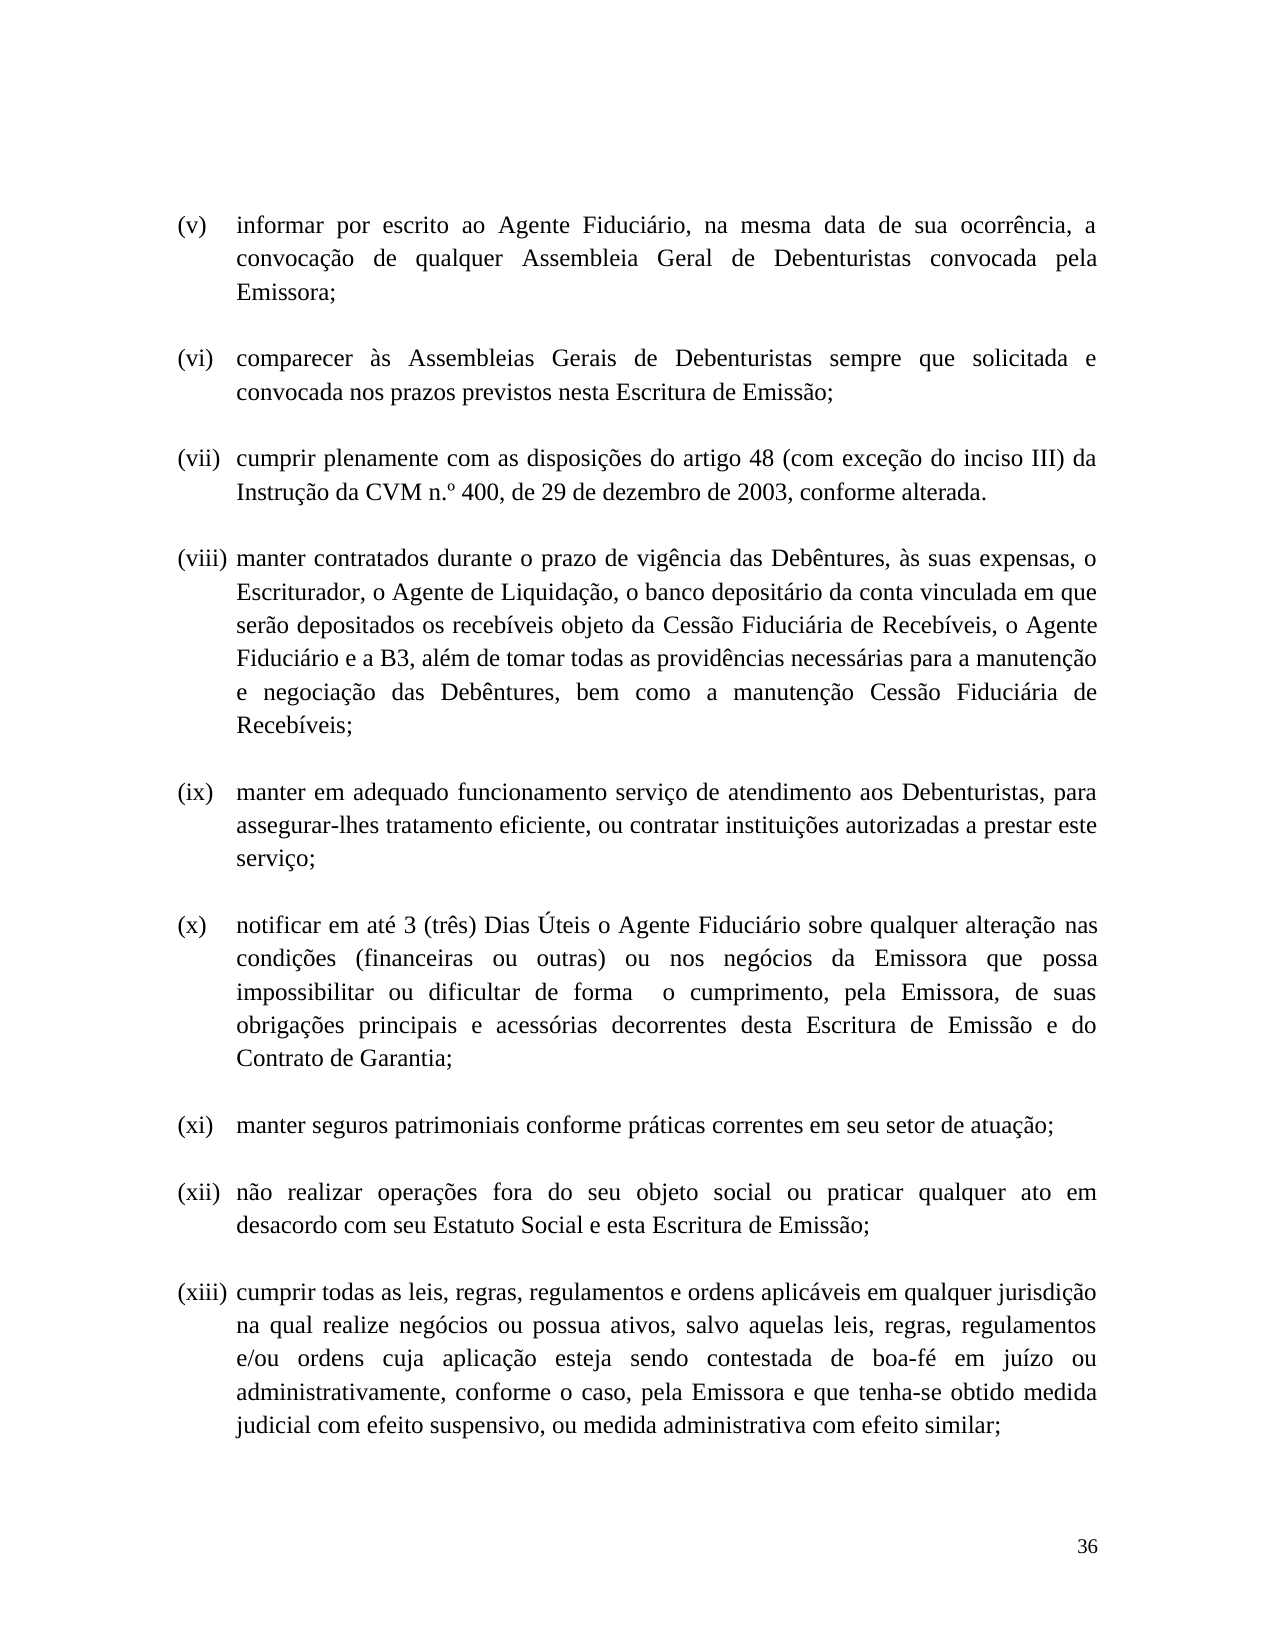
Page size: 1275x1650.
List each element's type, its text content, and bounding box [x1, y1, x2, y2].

list informar por escrito ao Agente Fiduciário, na mesma data de sua ocorrência, a convocação de qualquer Assembleia Geral de Debenturistas convocada pela Emissora; [177, 207, 1098, 307]
list não realizar operações fora do seu objeto social ou praticar qualquer ato em desacordo com seu Estatuto Social e esta Escritura de Emissão; [177, 1173, 1098, 1240]
list manter contratados durante o prazo de vigência das Debêntures, às suas expensas, o Escriturador, o Agente de Liquidação, o banco depositário da conta vinculada em que serão depositados os recebíveis objeto da Cessão Fiduciária de Recebíveis, o Agente Fiduciário e a B3, além de tomar todas as providências necessárias para a manutenção e negociação das Debêntures, bem como a manutenção Cessão Fiduciária de Recebíveis; [177, 540, 1098, 740]
list notificar em até 3 (três) Dias Úteis o Agente Fiduciário sobre qualquer alteração nas condições (financeiras ou outras) ou nos negócios da Emissora que possa impossibilitar ou dificultar de forma o cumprimento, pela Emissora, de suas obrigações principais e acessórias decorrentes desta Escritura de Emissão e do Contrato de Garantia; [177, 907, 1098, 1073]
list comparecer às Assembleias Gerais de Debenturistas sempre que solicitada e convocada nos prazos previstos nesta Escritura de Emissão; [177, 340, 1098, 407]
list manter seguros patrimoniais conforme práticas correntes em seu setor de atuação; [177, 1107, 1098, 1140]
list cumprir plenamente com as disposições do artigo 48 (com exceção do inciso III) da Instrução da CVM n.º 400, de 29 de dezembro de 2003, conforme alterada. [177, 440, 1098, 507]
list manter em adequado funcionamento serviço de atendimento aos Debenturistas, para assegurar-lhes tratamento eficiente, ou contratar instituições autorizadas a prestar este serviço; [177, 773, 1098, 873]
list cumprir todas as leis, regras, regulamentos e ordens aplicáveis em qualquer jurisdição na qual realize negócios ou possua ativos, salvo aquelas leis, regras, regulamentos e/ou ordens cuja aplicação esteja sendo contestada de boa-fé em juízo ou administrativamente, conforme o caso, pela Emissora e que tenha-se obtido medida judicial com efeito suspensivo, ou medida administrativa com efeito similar; [177, 1273, 1098, 1440]
